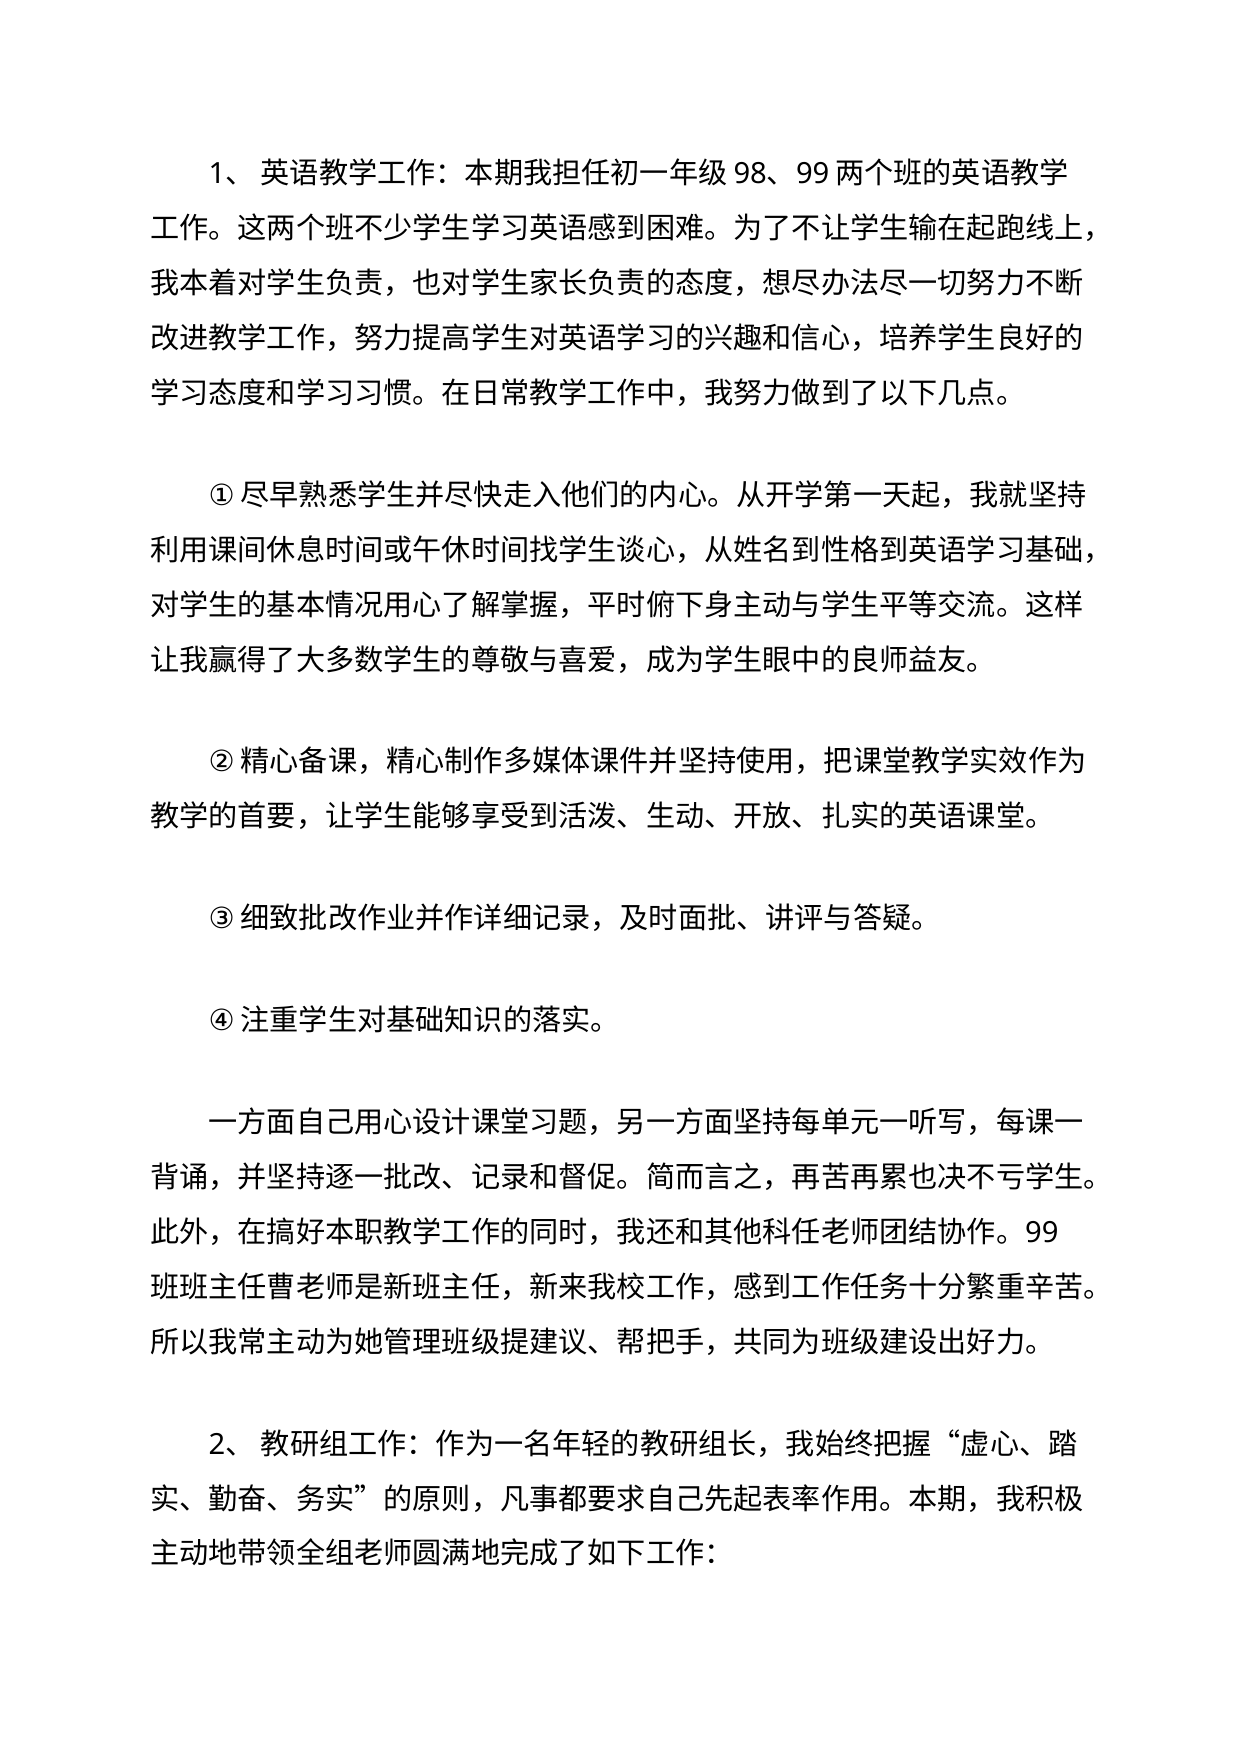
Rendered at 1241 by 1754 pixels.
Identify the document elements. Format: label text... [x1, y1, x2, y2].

text ②精心备课，精心制作多媒体课件并坚持使用，把课堂教学实效作为教学的首要，让学生能够享受到活泼、生动、开放、扎实的英语课堂。 [150, 738, 1090, 835]
text ④注重学生对基础知识的落实。 [150, 997, 1090, 1039]
text 1、 英语教学工作：本期我担任初一年级98、99两个班的英语教学工作。这两个班不少学生学习英语感到困难。为了不让学生输在起跑线上，我本着对学生负责，也对学生家长负责的态度，想尽办法尽一切努力不断改进教学工作，努力提高学生对英语学习的兴趣和信心，培养学生良好的学习态度和学习习惯。在日常教学工作中，我努力做到了以下几点。 [150, 150, 1090, 412]
text ①尽早熟悉学生并尽快走入他们的内心。从开学第一天起，我就坚持利用课间休息时间或午休时间找学生谈心，从姓名到性格到英语学习基础，对学生的基本情况用心了解掌握，平时俯下身主动与学生平等交流。这样让我赢得了大多数学生的尊敬与喜爱，成为学生眼中的良师益友。 [150, 471, 1090, 678]
text 2、 教研组工作：作为一名年轻的教研组长，我始终把握“虚心、踏实、勤奋、务实”的原则，凡事都要求自己先起表率作用。本期，我积极主动地带领全组老师圆满地完成了如下工作： [150, 1420, 1090, 1572]
text 一方面自己用心设计课堂习题，另一方面坚持每单元一听写，每课一背诵，并坚持逐一批改、记录和督促。简而言之，再苦再累也决不亏学生。此外，在搞好本职教学工作的同时，我还和其他科任老师团结协作。99班班主任曹老师是新班主任，新来我校工作，感到工作任务十分繁重辛苦。所以我常主动为她管理班级提建议、帮把手，共同为班级建设出好力。 [150, 1099, 1090, 1361]
text ③细致批改作业并作详细记录，及时面批、讲评与答疑。 [150, 895, 1090, 937]
